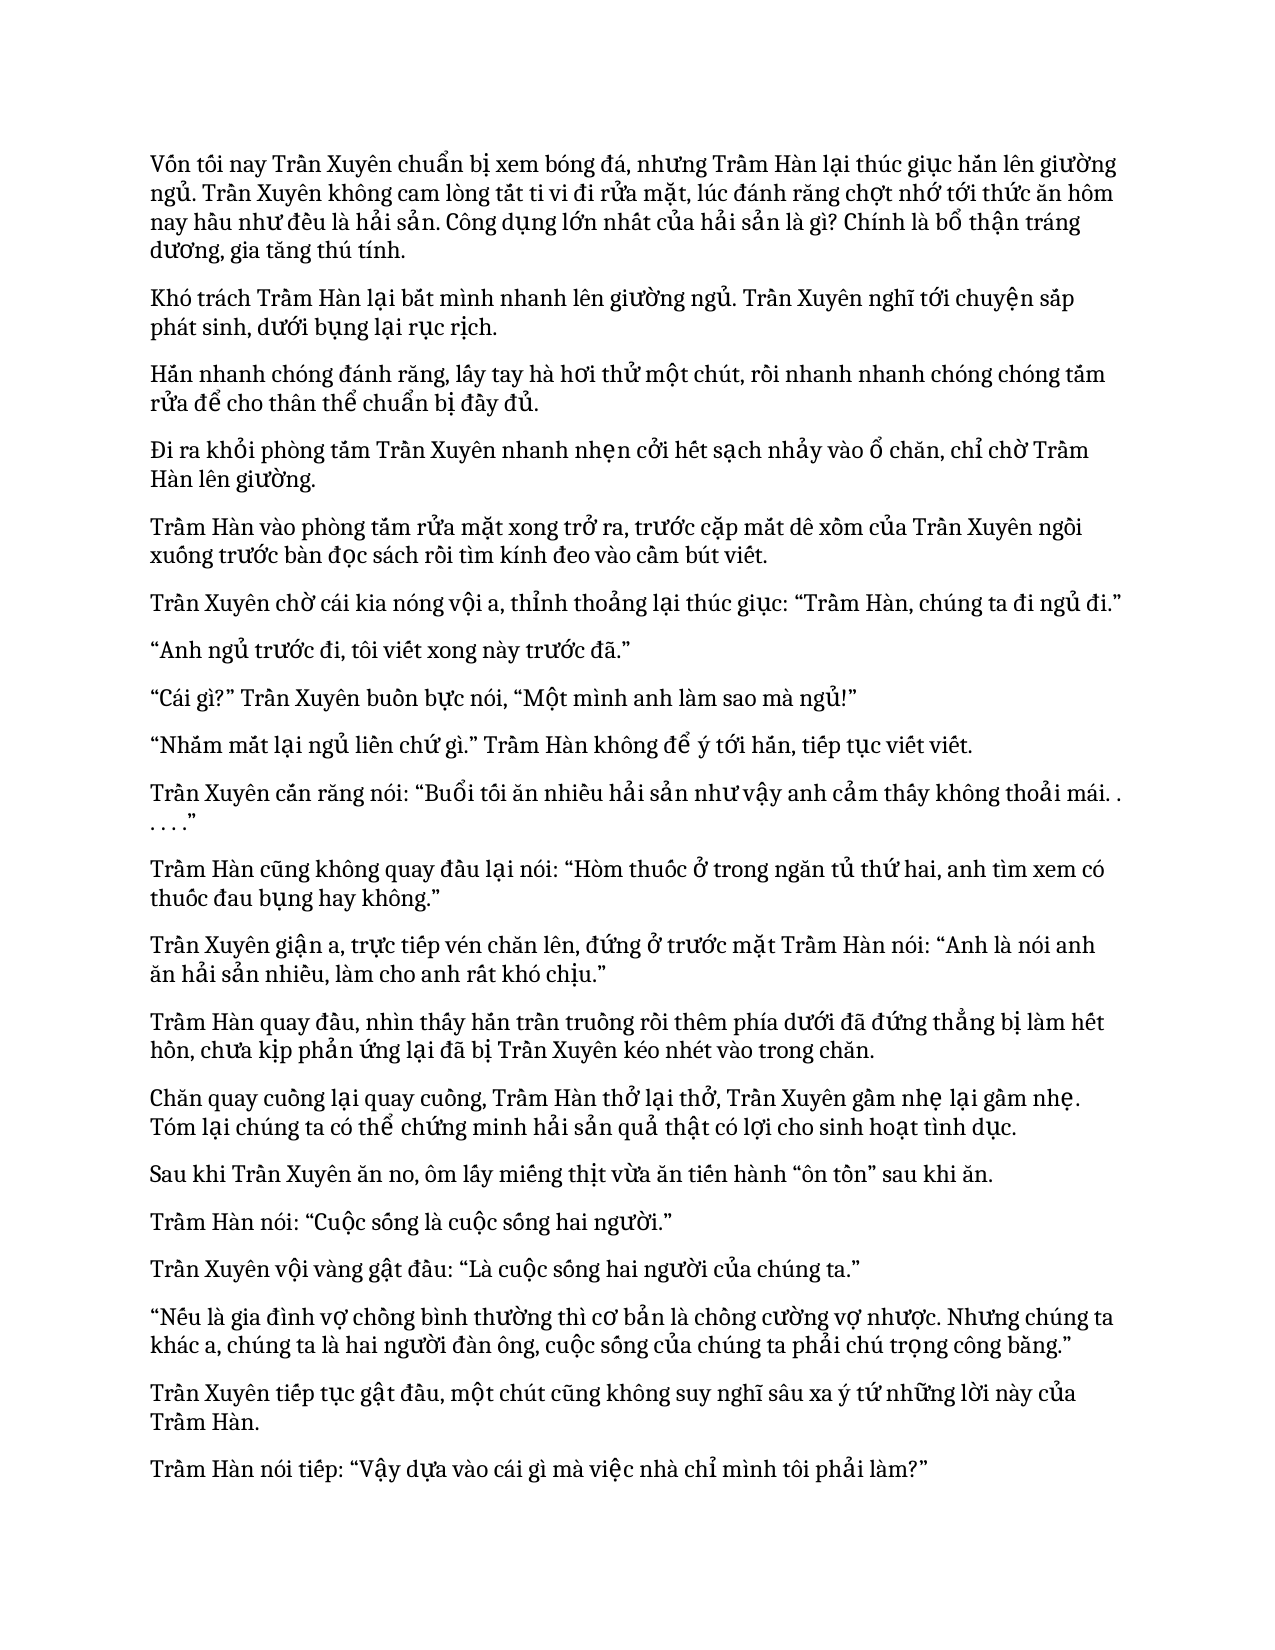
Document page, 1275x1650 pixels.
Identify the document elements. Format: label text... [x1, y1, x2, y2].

text Trầm Hàn vào phòng tắm rửa mặt xong trở ra, trước cặp mắt dê xồm của Trần Xuyên ngồi xuống trước bàn đọc sách rồi tìm kính đeo vào cầm bút viết. [150, 512, 1125, 570]
text Khó trách Trầm Hàn lại bắt mình nhanh lên giường ngủ. Trần Xuyên nghĩ tới chuyện sắp phát sinh, dưới bụng lại rục rịch. [150, 284, 1125, 341]
text “Anh ngủ trước đi, tôi viết xong này trước đã.” [150, 636, 1125, 665]
text Chăn quay cuồng lại quay cuồng, Trầm Hàn thở lại thở, Trần Xuyên gầm nhẹ lại gầm nhẹ. Tóm lại chúng ta có thể chứng minh hải sản quả thật có lợi cho sinh hoạt tình dục. [150, 1084, 1125, 1141]
text “Cái gì?” Trần Xuyên buồn bực nói, “Một mình anh làm sao mà ngủ!” [150, 684, 1125, 712]
text Trầm Hàn nói tiếp: “Vậy dựa vào cái gì mà việc nhà chỉ mình tôi phải làm?” [150, 1455, 1125, 1484]
text Trầm Hàn quay đầu, nhìn thấy hắn trần truồng rồi thêm phía dưới đã đứng thẳng bị làm hết hồn, chưa kịp phản ứng lại đã bị Trần Xuyên kéo nhét vào trong chăn. [150, 1007, 1125, 1065]
text “Nếu là gia đình vợ chồng bình thường thì cơ bản là chồng cường vợ nhược. Nhưng chúng ta khác a, chúng ta là hai người đàn ông, cuộc sống của chúng ta phải chú trọng công bằng.” [150, 1302, 1125, 1360]
text Trần Xuyên giận a, trực tiếp vén chăn lên, đứng ở trước mặt Trầm Hàn nói: “Anh là nói anh ăn hải sản nhiều, làm cho anh rất khó chịu.” [150, 931, 1125, 989]
text Sau khi Trần Xuyên ăn no, ôm lấy miếng thịt vừa ăn tiến hành “ôn tồn” sau khi ăn. [150, 1160, 1125, 1189]
text Trần Xuyên chờ cái kia nóng vội a, thỉnh thoảng lại thúc giục: “Trầm Hàn, chúng ta đi ngủ đi.” [150, 589, 1125, 617]
text Hắn nhanh chóng đánh răng, lấy tay hà hơi thử một chút, rồi nhanh nhanh chóng chóng tắm rửa để cho thân thể chuẩn bị đầy đủ. [150, 360, 1125, 417]
text Trần Xuyên tiếp tục gật đầu, một chút cũng không suy nghĩ sâu xa ý tứ những lời này của Trầm Hàn. [150, 1379, 1125, 1436]
text “Nhắm mắt lại ngủ liền chứ gì.” Trầm Hàn không để ý tới hắn, tiếp tục viết viết. [150, 731, 1125, 760]
text Trần Xuyên cắn răng nói: “Buổi tối ăn nhiều hải sản như vậy anh cảm thấy không thoải mái. . . . . .” [150, 779, 1125, 836]
text Vốn tối nay Trần Xuyên chuẩn bị xem bóng đá, nhưng Trầm Hàn lại thúc giục hắn lên giường ngủ. Trần Xuyên không cam lòng tắt ti vi đi rửa mặt, lúc đánh răng chợt nhớ tới thức ăn hôm nay hầu như đều là hải sản. Công dụng lớn nhất của hải sản là gì? Chính là bổ thận tráng dương, gia tăng thú tính. [150, 150, 1125, 265]
text Trầm Hàn cũng không quay đầu lại nói: “Hòm thuốc ở trong ngăn tủ thứ hai, anh tìm xem có thuốc đau bụng hay không.” [150, 855, 1125, 912]
text Trầm Hàn nói: “Cuộc sống là cuộc sống hai người.” [150, 1207, 1125, 1236]
text Đi ra khỏi phòng tắm Trần Xuyên nhanh nhẹn cởi hết sạch nhảy vào ổ chăn, chỉ chờ Trầm Hàn lên giường. [150, 436, 1125, 494]
text Trần Xuyên vội vàng gật đầu: “Là cuộc sống hai người của chúng ta.” [150, 1255, 1125, 1284]
